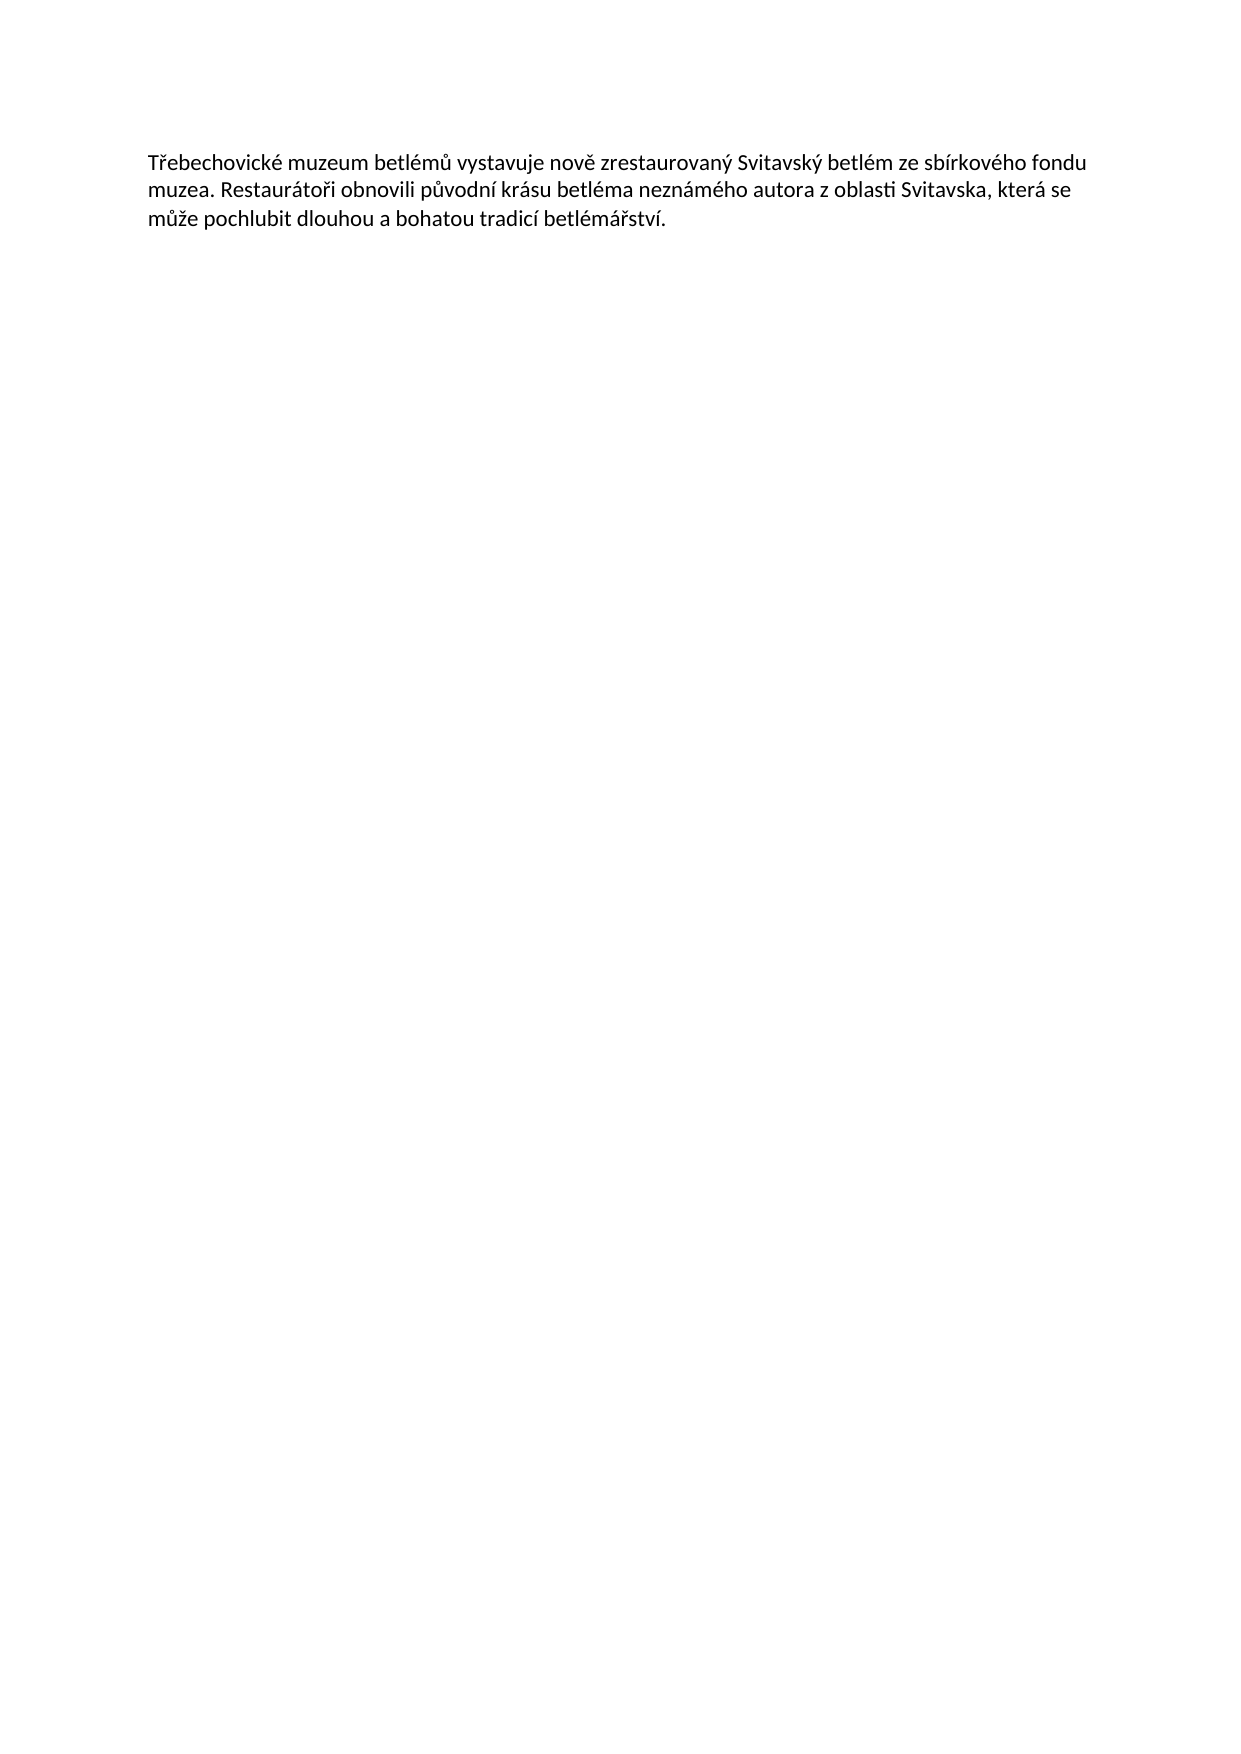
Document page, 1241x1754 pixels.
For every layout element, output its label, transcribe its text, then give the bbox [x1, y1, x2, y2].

text Třebechovické muzeum betlémů vystavuje nově zrestaurovaný Svitavský betlém ze sbírkového fondu muzea. Restaurátoři obnovili původní krásu betléma neznámého autora z oblasti Svitavska, která se může pochlubit dlouhou a bohatou tradicí betlémářství. [148, 148, 1093, 232]
